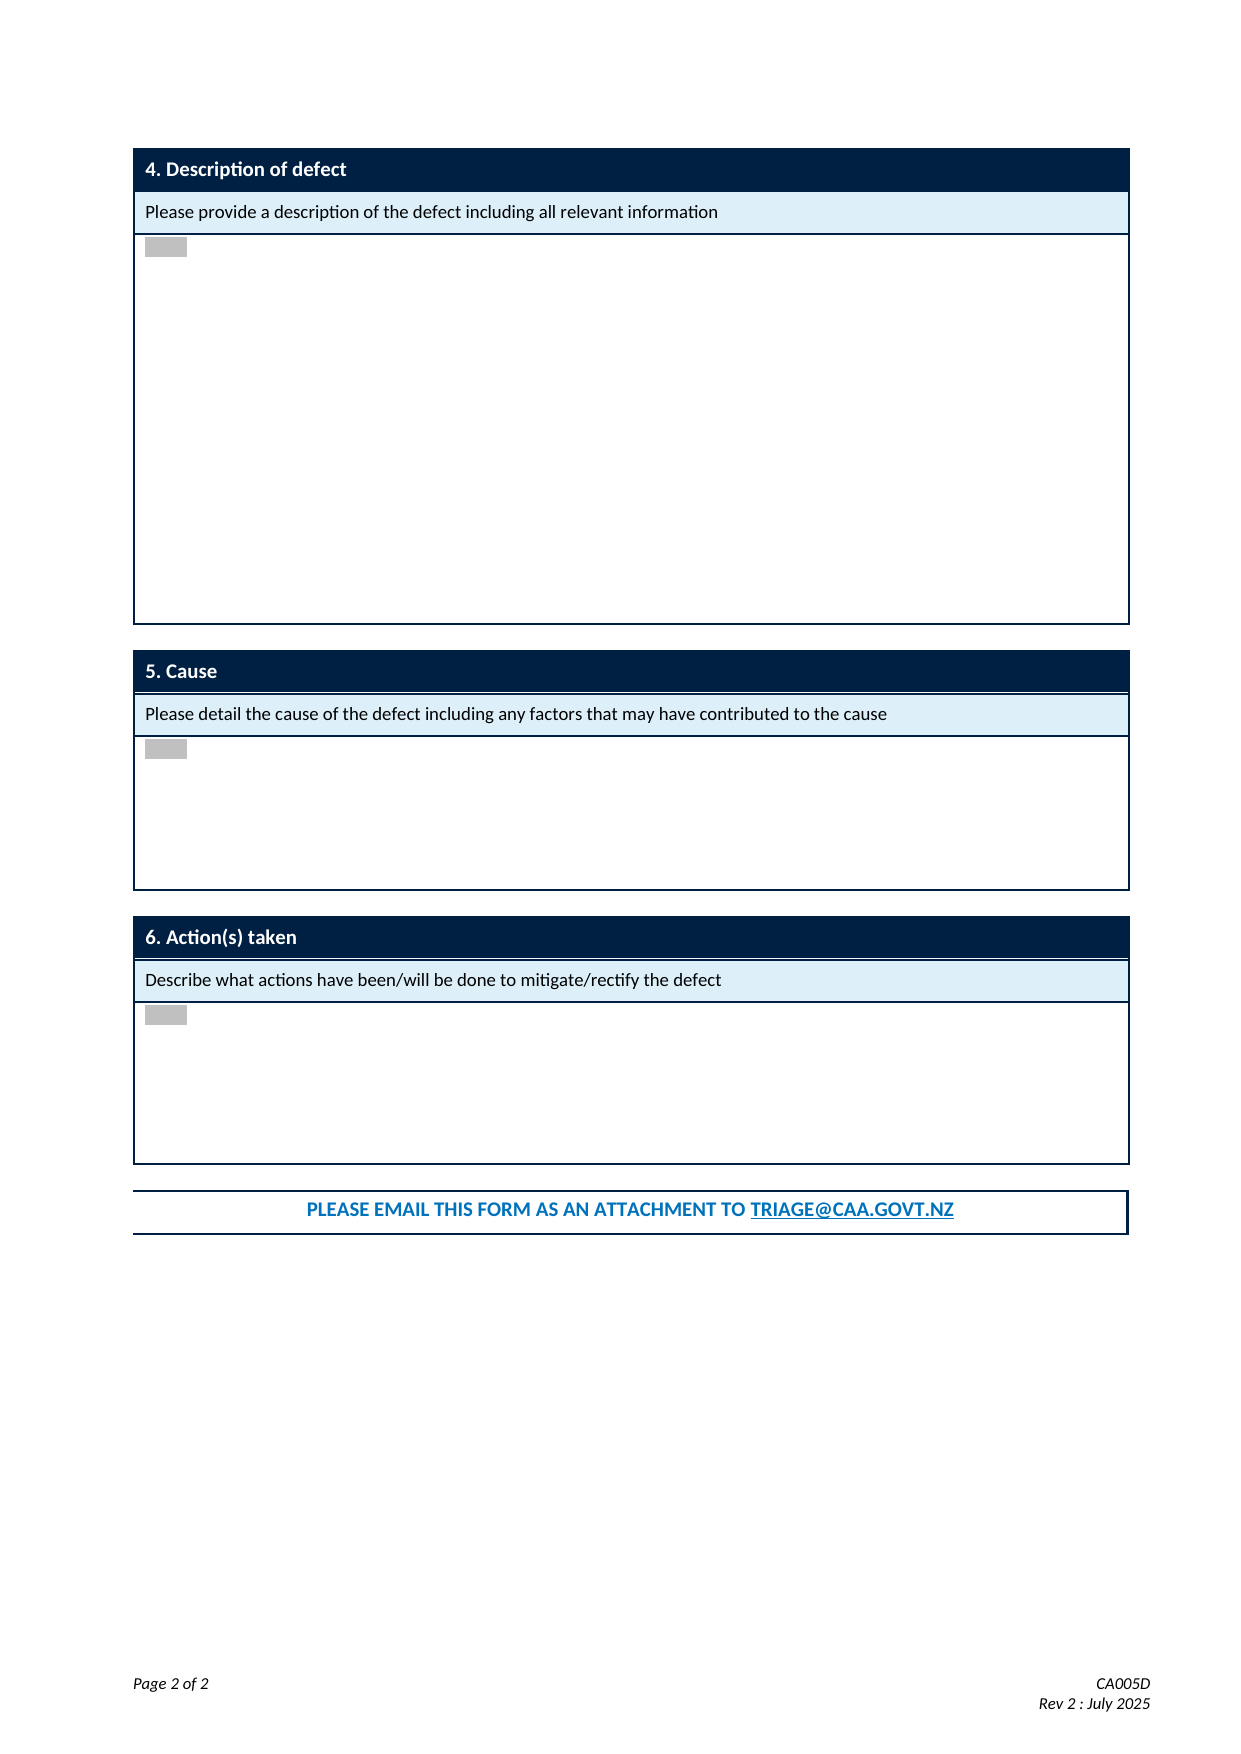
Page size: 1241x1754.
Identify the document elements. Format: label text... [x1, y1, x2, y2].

table_cell [135, 737, 1128, 888]
table_cell [135, 235, 1128, 622]
table_header PLEASE EMAIL THIS FORM AS AN ATTACHMENT TO TRIAGE@CAA.GOVT.NZ [133, 1192, 1126, 1233]
table_cell Describe what actions have been/will be done to mitigate/rectify the defect [135, 961, 1128, 1001]
table_header 5. Cause [135, 652, 1128, 692]
table_cell Please provide a description of the defect including all relevant information [135, 192, 1128, 233]
table_cell Please detail the cause of the defect including any factors that may have contributed to the cause [135, 695, 1128, 735]
table_cell [135, 1003, 1128, 1163]
table_header 6. Action(s) taken [135, 918, 1128, 958]
table_header 4. Description of defect [135, 150, 1128, 190]
